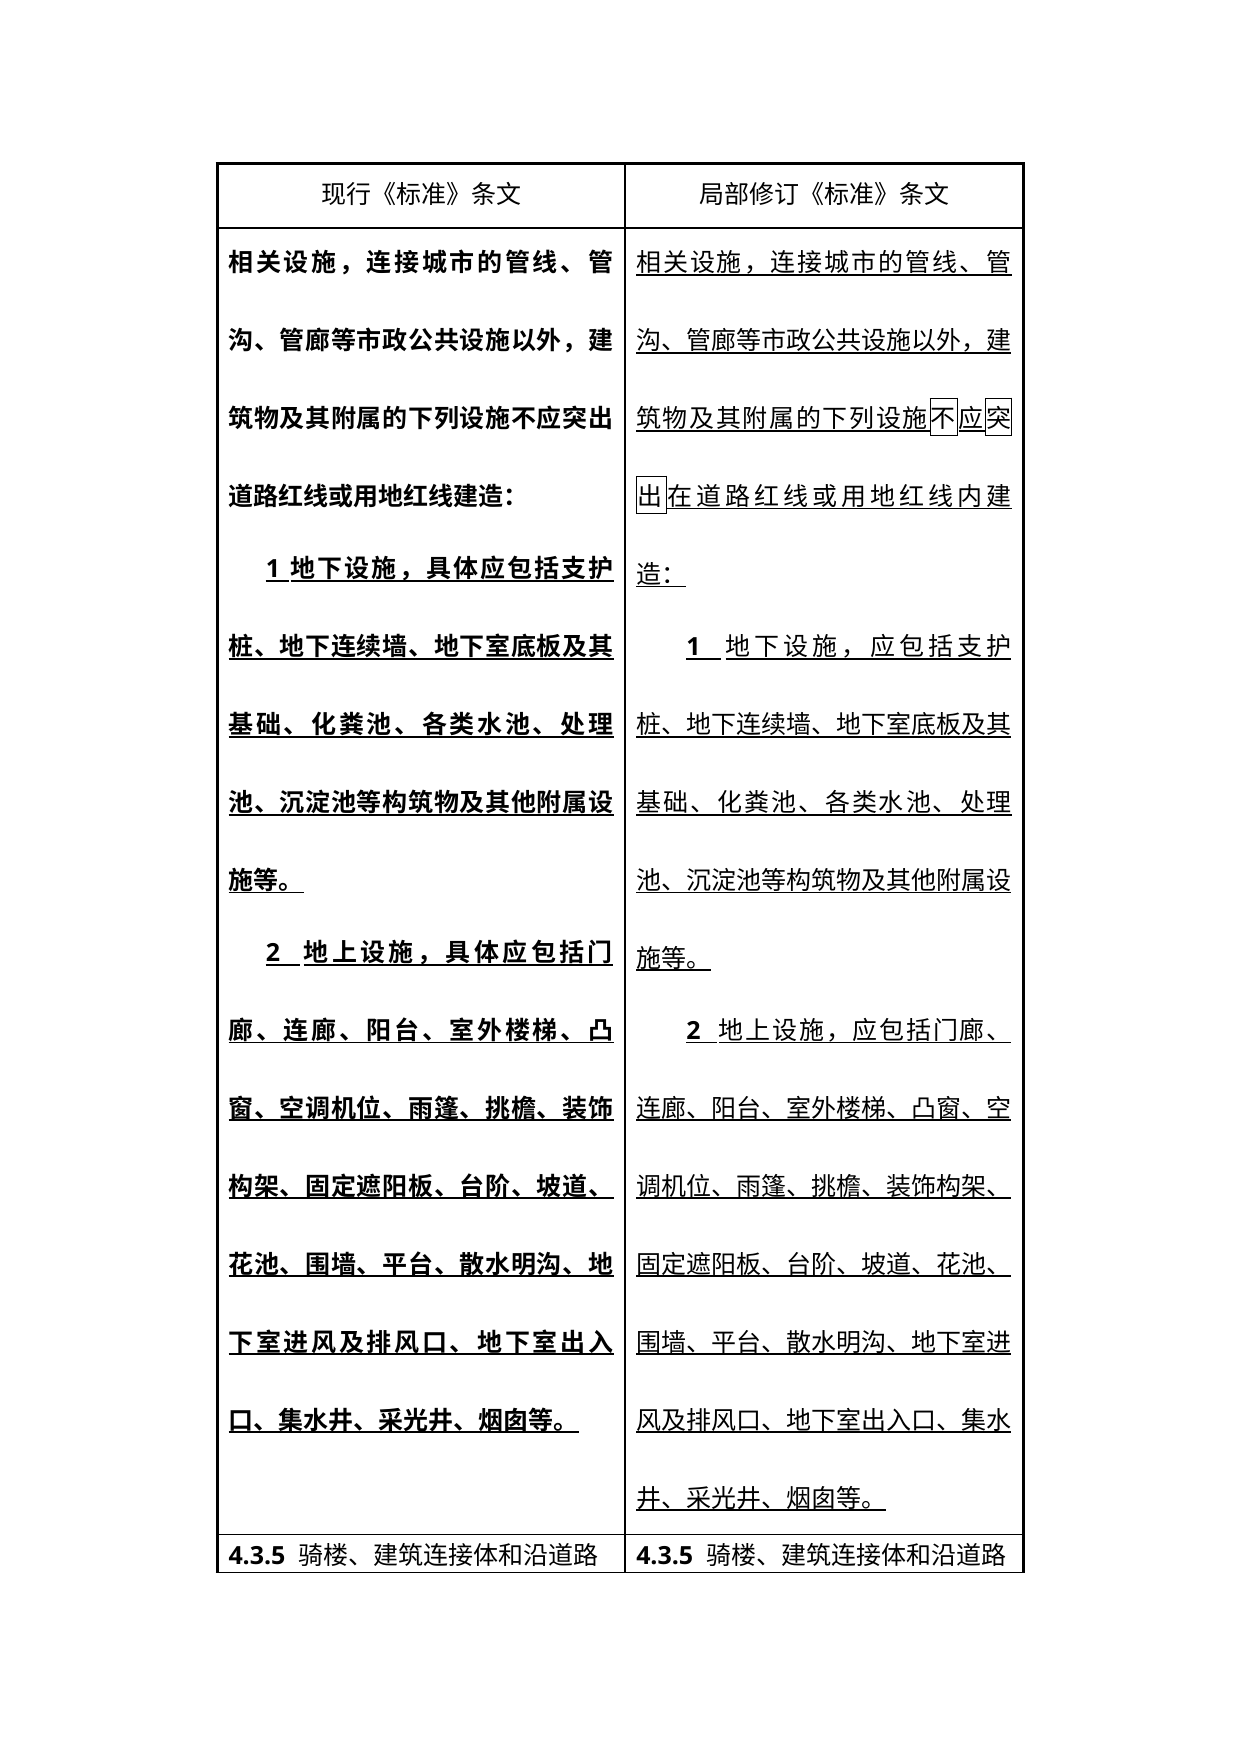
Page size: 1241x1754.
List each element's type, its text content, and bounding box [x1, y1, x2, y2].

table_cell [219, 1535, 624, 1572]
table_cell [219, 229, 624, 1534]
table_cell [626, 229, 1022, 1534]
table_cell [626, 1535, 1022, 1572]
table_header 局部修订《标准》条文 [626, 165, 1022, 227]
table_header 现行《标准》条文 [219, 165, 624, 227]
